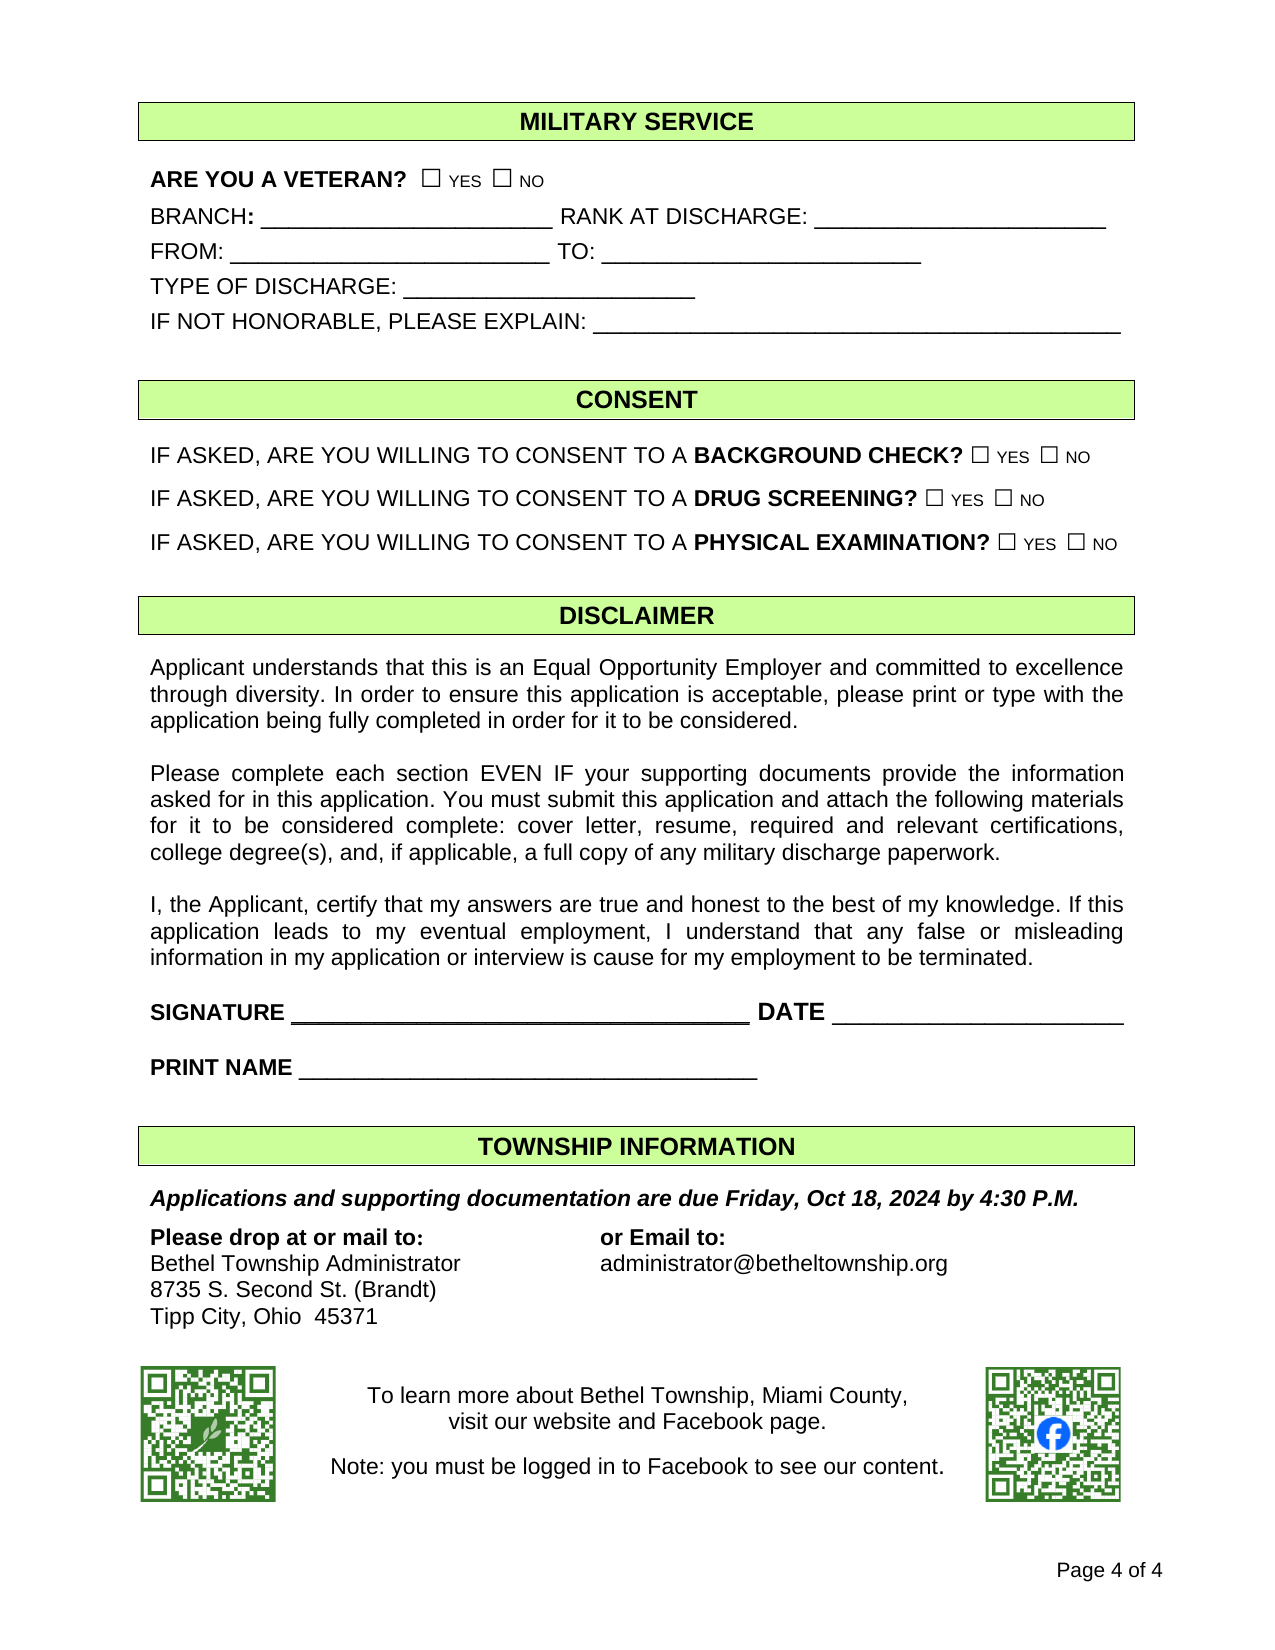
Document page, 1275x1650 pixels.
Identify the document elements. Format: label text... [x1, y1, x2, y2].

text BRANCH: _____________________ RANK AT DISCHARGE: _____________________ [150, 201, 1125, 229]
text PRINT NAME _________________________________ [150, 1052, 1125, 1081]
text Tipp City, Ohio 45371 [150, 1303, 1125, 1329]
table_header DISCLAIMER [139, 597, 1134, 634]
text IF ASKED, ARE YOU WILLING TO CONSENT TO A PHYSICAL EXAMINATION? ☐ YES ☐ NO [150, 526, 1125, 557]
picture [985, 1367, 1121, 1502]
text Please drop at or mail to: or Email to: [150, 1224, 1125, 1250]
text Please complete each section EVEN IF your supporting documents provide the information asked for in this application. You must submit this application and attach the following materials for it to be considered complete: cover letter, resume, required and relevant certifications, college degree(s), and, if applicable, a full copy of any military discharge paperwork. [150, 760, 1125, 865]
table_header TOWNSHIP INFORMATION [139, 1127, 1134, 1164]
text Applicant understands that this is an Equal Opportunity Employer and committed to excellence through diversity. In order to ensure this application is acceptable, please print or type with the application being fully completed in order for it to be considered. [150, 654, 1125, 733]
text TYPE OF DISCHARGE: _____________________ [150, 271, 1125, 299]
text IF ASKED, ARE YOU WILLING TO CONSENT TO A DRUG SCREENING? ☐ YES ☐ NO [150, 482, 1125, 514]
table_header MILITARY SERVICE [139, 103, 1134, 140]
text Bethel Township Administrator administrator@betheltownship.org [150, 1250, 1125, 1276]
text FROM: _______________________ TO: _______________________ [150, 236, 1125, 264]
text 8735 S. Second St. (Brandt) [150, 1276, 1125, 1303]
text SIGNATURE _________________________________ DATE _____________________ [150, 997, 1125, 1026]
text I, the Applicant, certify that my answers are true and honest to the best of my knowledge. If this application leads to my eventual employment, I understand that any false or misleading information in my application or interview is cause for my employment to be terminated. [150, 891, 1125, 971]
text Applications and supporting documentation are due Friday, Oct 18, 2024 by 4:30 P.M. [150, 1185, 1125, 1211]
picture [140, 1366, 276, 1502]
text visit our website and Facebook page. [300, 1408, 975, 1434]
text IF ASKED, ARE YOU WILLING TO CONSENT TO A BACKGROUND CHECK? ☐ YES ☐ NO [150, 439, 1125, 470]
text To learn more about Bethel Township, Miami County, [300, 1382, 975, 1408]
text Note: you must be logged in to Facebook to see our content. [300, 1451, 975, 1480]
text ARE YOU A VETERAN? YES NO [150, 161, 1125, 194]
text IF NOT HONORABLE, PLEASE EXPLAIN: ______________________________________ [150, 306, 1125, 334]
table_header CONSENT [139, 381, 1134, 418]
